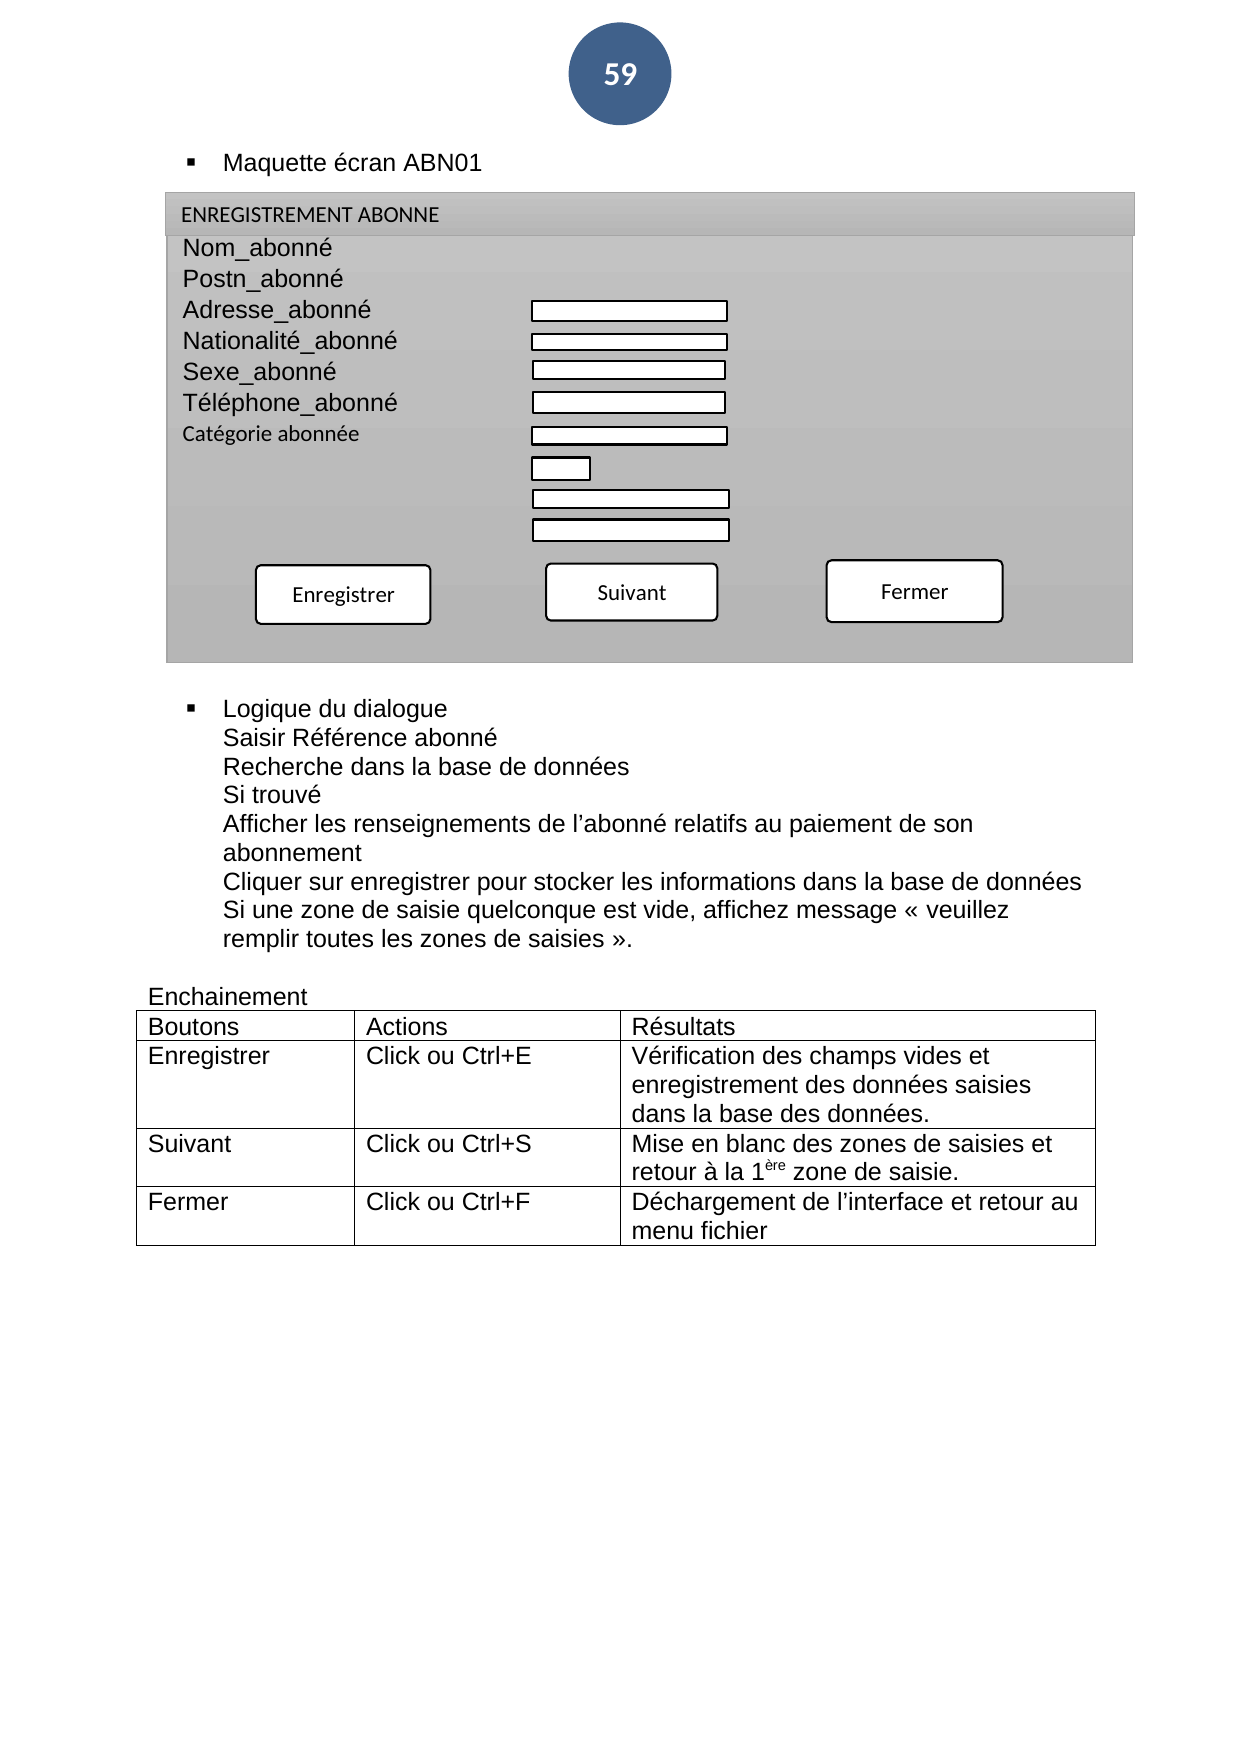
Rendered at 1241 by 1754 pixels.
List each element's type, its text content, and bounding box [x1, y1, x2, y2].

table_cell Mise en blanc des zones de saisies et retour à la 1ère zone de saisie. [621, 1129, 1095, 1186]
table_cell Click ou Ctrl+E [355, 1041, 620, 1127]
list Afficher les renseignements de l’abonné relatifs au paiement de son abonnement [223, 809, 1092, 867]
table_header Actions [355, 1011, 620, 1040]
list Si trouvé [223, 780, 1092, 809]
list Si une zone de saisie quelconque est vide, affichez message « veuillez remplir toutes les zones de saisies ». [223, 895, 1092, 953]
table_cell Fermer [137, 1187, 354, 1244]
list Saisir Référence abonné [223, 723, 1092, 752]
table_header Boutons [137, 1011, 354, 1040]
table_cell Enregistrer [137, 1041, 354, 1127]
list Logique du dialogue [185, 694, 1092, 723]
table_cell Suivant [137, 1129, 354, 1186]
list Cliquer sur enregistrer pour stocker les informations dans la base de données [223, 867, 1092, 895]
table_cell Click ou Ctrl+F [355, 1187, 620, 1244]
table_header Résultats [621, 1011, 1095, 1040]
table_cell Vérification des champs vides et enregistrement des données saisies dans la base des données. [621, 1041, 1095, 1127]
list Recherche dans la base de données [223, 752, 1092, 780]
list Maquette écran ABN01 [185, 148, 1092, 177]
text Enchainement [148, 982, 1092, 1010]
table_cell Click ou Ctrl+S [355, 1129, 620, 1186]
table_cell Déchargement de l’interface et retour au menu fichier [621, 1187, 1095, 1244]
